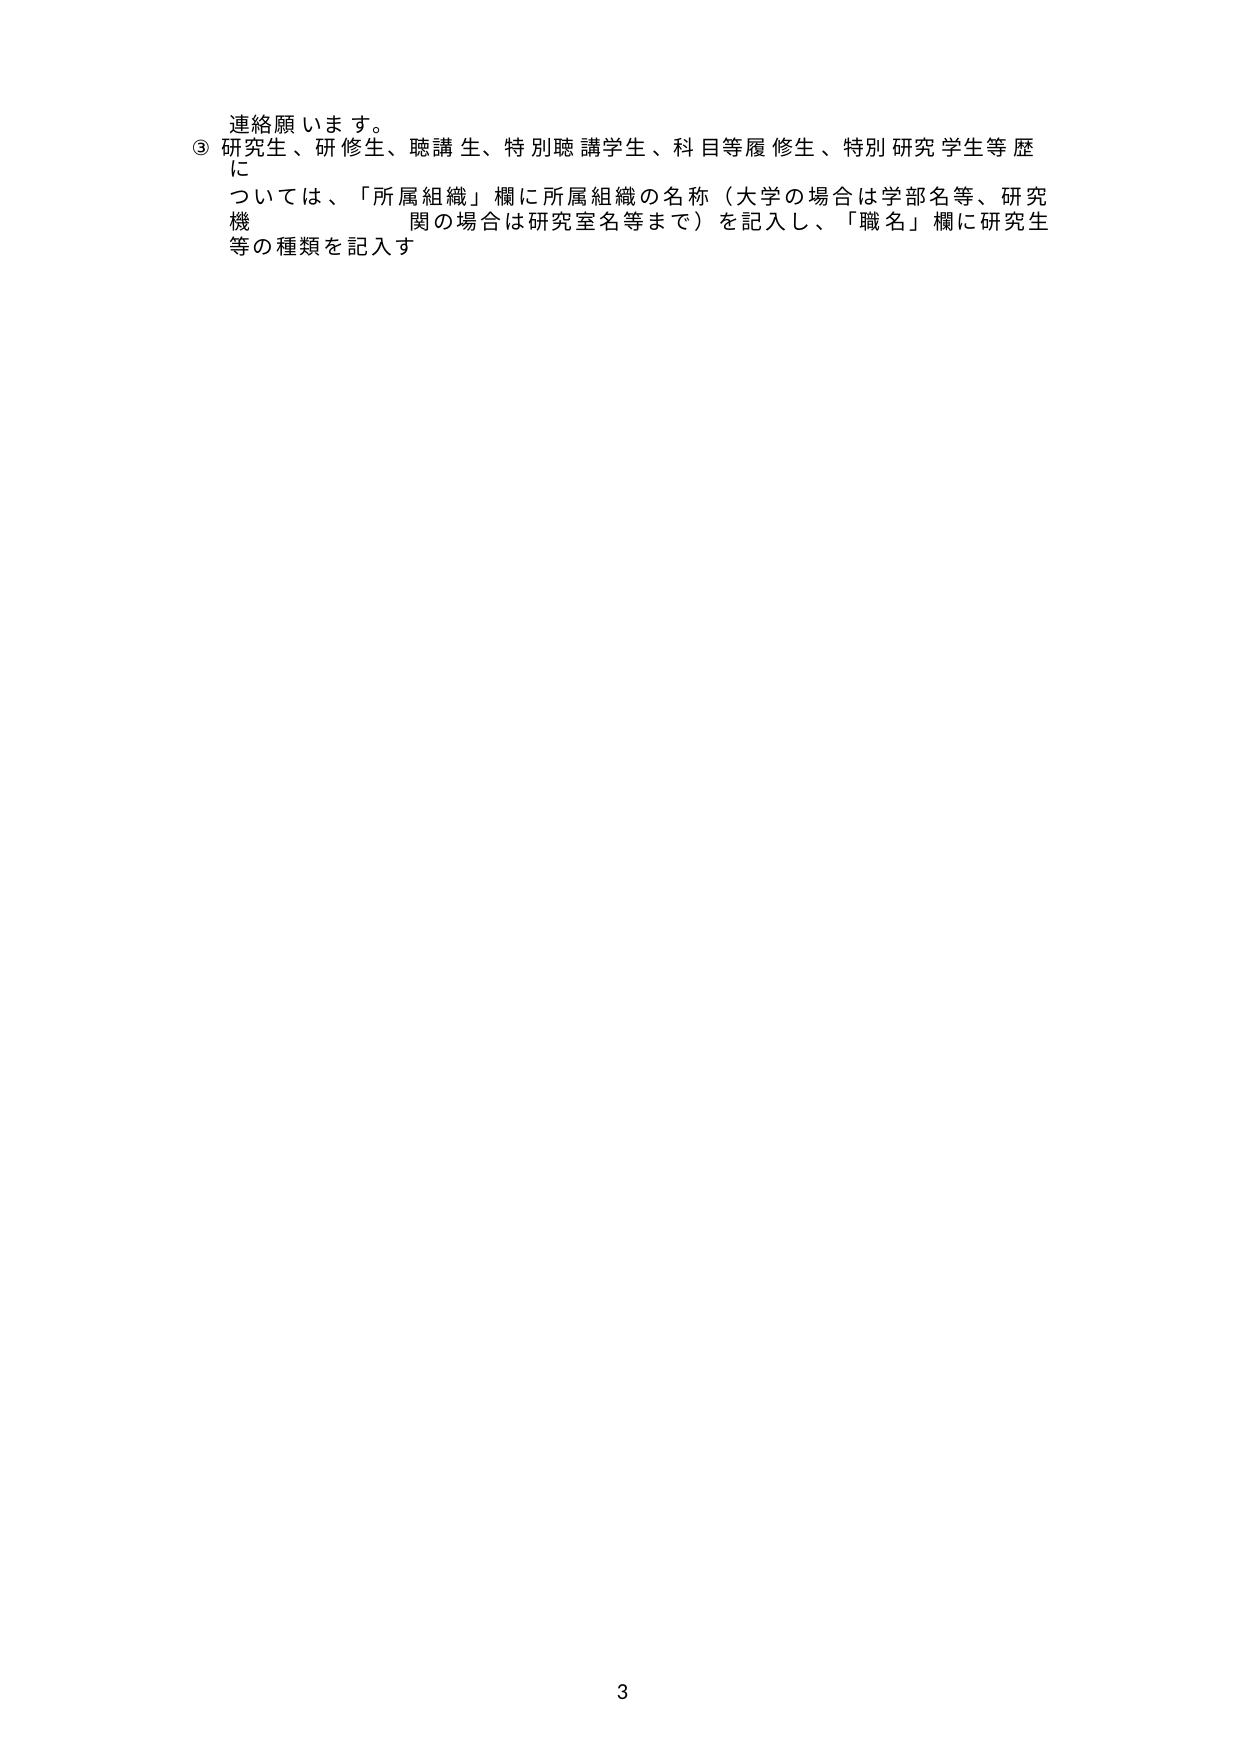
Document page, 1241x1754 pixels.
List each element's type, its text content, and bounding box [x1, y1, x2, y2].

text ついては 、「所属組織」欄に所属組織の名称（大学の場合は学部名等、研究機 関の場合は研究室名等まで）を記入し 、「職 名」欄に研究生等の種類を記入す [229, 184, 1049, 259]
text ③ 研究生 、研 修生、聴講 生、特 別聴 講学生 、科 目等履 修生 、特別 研究 学生等 歴 に [191, 137, 1053, 181]
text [229, 112, 1105, 137]
